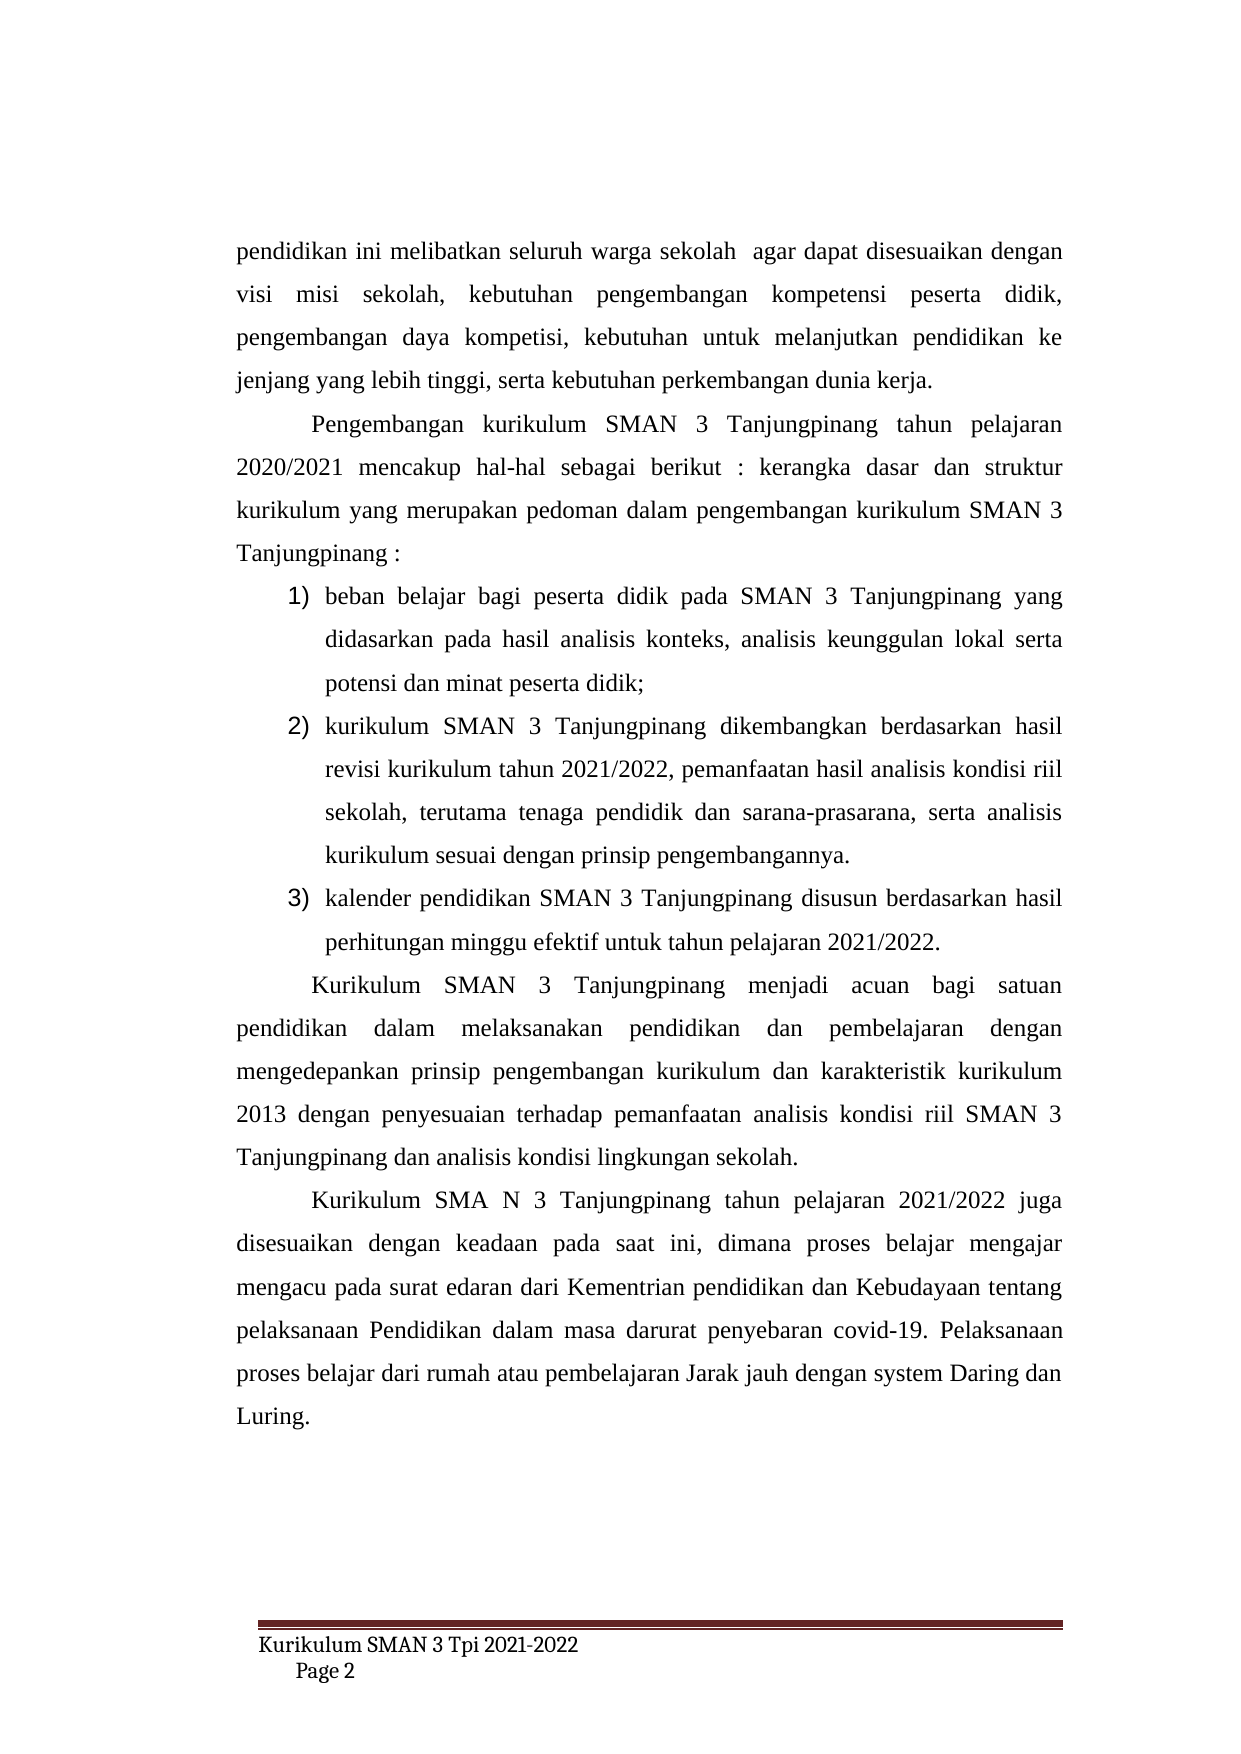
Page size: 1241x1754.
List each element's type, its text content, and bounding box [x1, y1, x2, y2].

text Kurikulum SMAN 3 Tanjungpinang menjadi acuan bagi satuan pendidikan dalam melaksanakan pendidikan dan pembelajaran dengan mengedepankan prinsip pengembangan kurikulum dan karakteristik kurikulum 2013 dengan penyesuaian terhadap pemanfaatan analisis kondisi riil SMAN 3 Tanjungpinang dan analisis kondisi lingkungan sekolah. [236, 970, 1063, 1171]
list beban belajar bagi peserta didik pada SMAN 3 Tanjungpinang yang didasarkan pada hasil analisis konteks, analisis keunggulan lokal serta potensi dan minat peserta didik; [287, 581, 1063, 696]
list kalender pendidikan SMAN 3 Tanjungpinang disusun berdasarkan hasil perhitungan minggu efektif untuk tahun pelajaran 2021/2022. [287, 883, 1063, 955]
list kurikulum SMAN 3 Tanjungpinang dikembangkan berdasarkan hasil revisi kurikulum tahun 2021/2022, pemanfaatan hasil analisis kondisi riil sekolah, terutama tenaga pendidik dan sarana-prasarana, serta analisis kurikulum sesuai dengan prinsip pengembangannya. [287, 711, 1063, 869]
text Kurikulum SMA N 3 Tanjungpinang tahun pelajaran 2021/2022 juga disesuaikan dengan keadaan pada saat ini, dimana proses belajar mengajar mengacu pada surat edaran dari Kementrian pendidikan dan Kebudayaan tentang pelaksanaan Pendidikan dalam masa darurat penyebaran covid-19. Pelaksanaan proses belajar dari rumah atau pembelajaran Jarak jauh dengan system Daring dan Luring. [236, 1185, 1063, 1430]
list Pengembangan kurikulum SMAN 3 Tanjungpinang tahun pelajaran 2020/2021 mencakup hal-hal sebagai berikut : kerangka dasar dan struktur kurikulum yang merupakan pedoman dalam pengembangan kurikulum SMAN 3 Tanjungpinang : [236, 409, 1063, 567]
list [236, 236, 1063, 394]
